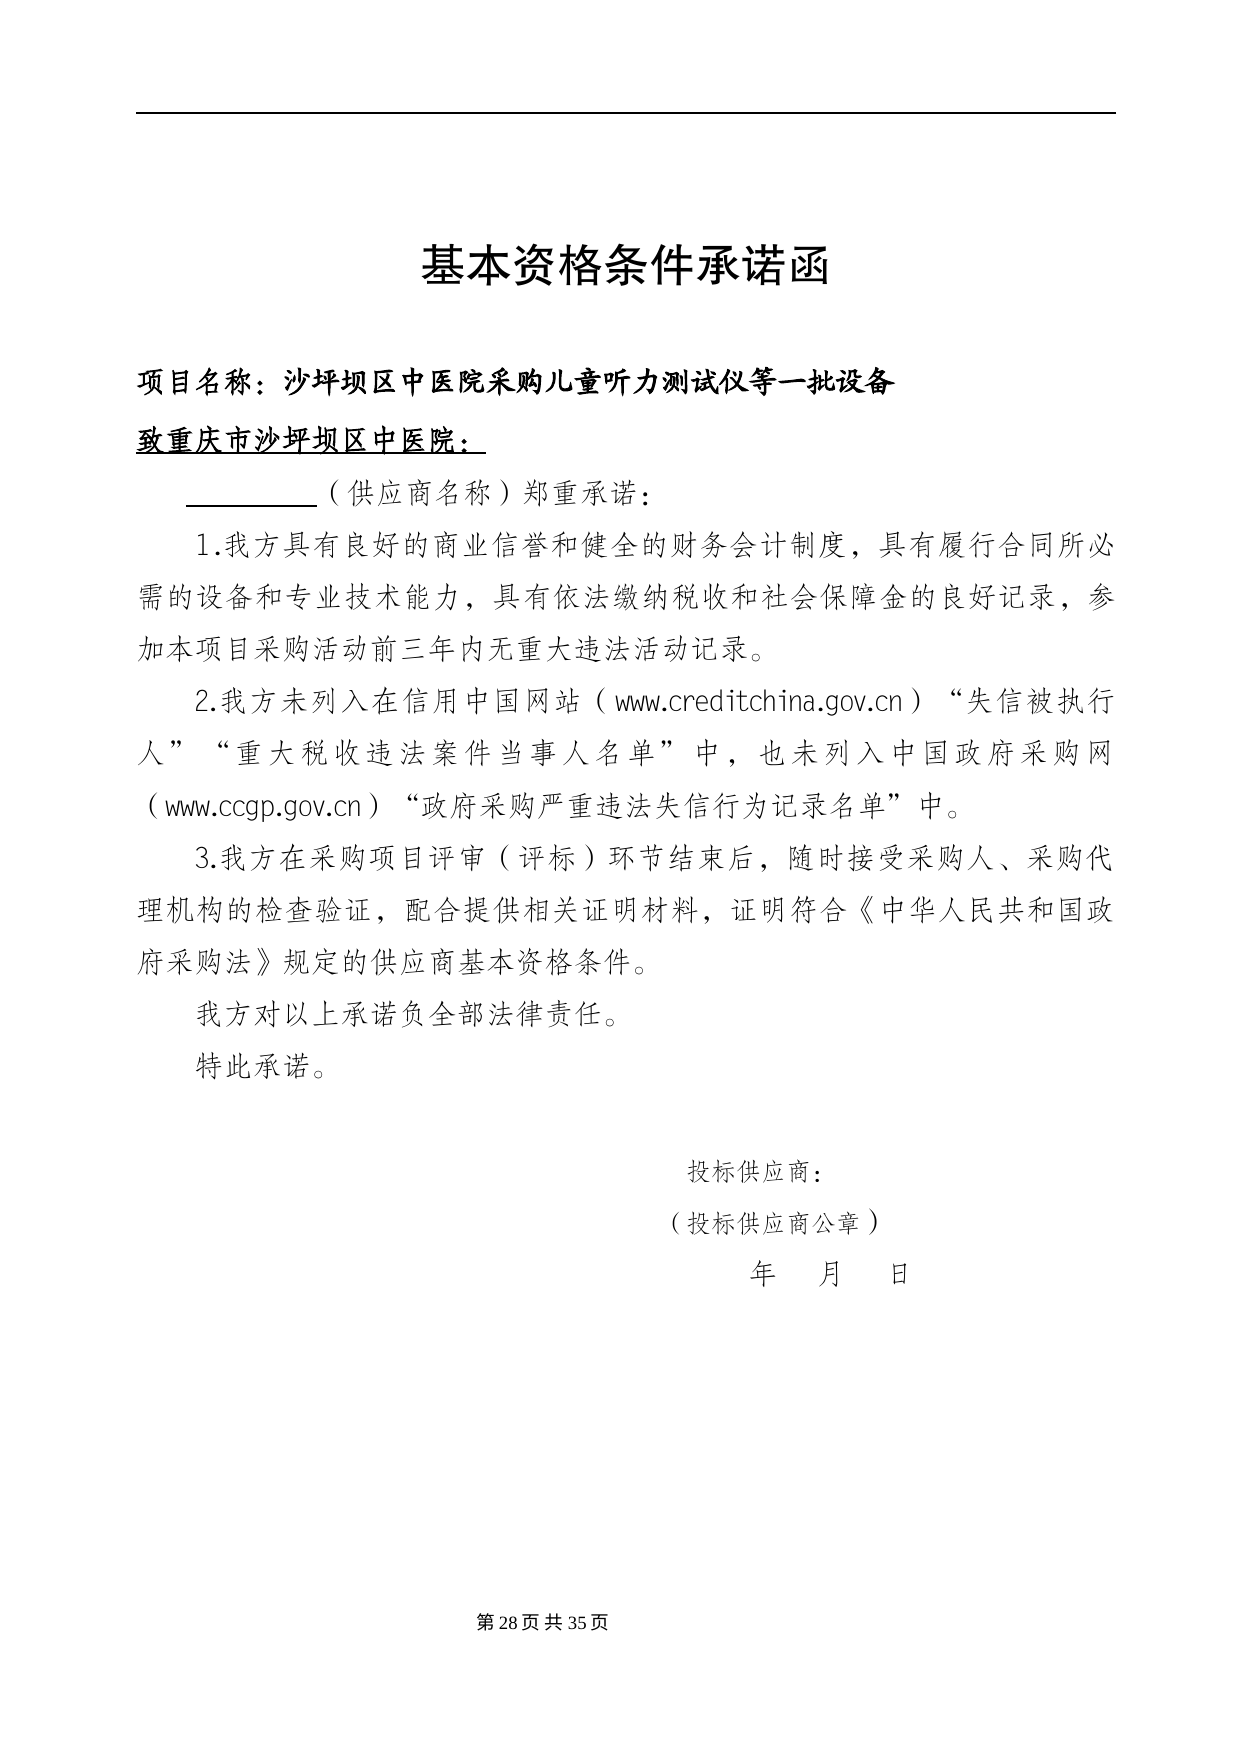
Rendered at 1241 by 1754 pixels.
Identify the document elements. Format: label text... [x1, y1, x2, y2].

text 我方对以上承诺负全部法律责任。 [136, 983, 1116, 1035]
text 年 月 日 [136, 1243, 1116, 1295]
text （投标供应商公章） [136, 1191, 1116, 1243]
text 2.我方未列入在信用中国网站（www.creditchina.gov.cn）“失信被执行人”“重大税收违法案件当事人名单”中，也未列入中国政府采购网（www.ccgp.gov.cn）“政府采购严重违法失信行为记录名单”中。 [136, 670, 1116, 826]
text 基本资格条件承诺函 [136, 235, 1116, 293]
text 投标供应商： [136, 1139, 1116, 1191]
text （供应商名称）郑重承诺： [136, 462, 1116, 514]
text 特此承诺。 [136, 1035, 1116, 1087]
text 致重庆市沙坪坝区中医院： [136, 403, 1116, 462]
text 1.我方具有良好的商业信誉和健全的财务会计制度，具有履行合同所必需的设备和专业技术能力，具有依法缴纳税收和社会保障金的良好记录，参加本项目采购活动前三年内无重大违法活动记录。 [136, 514, 1116, 670]
text 3.我方在采购项目评审（评标）环节结束后，随时接受采购人、采购代理机构的检查验证，配合提供相关证明材料，证明符合《中华人民共和国政府采购法》规定的供应商基本资格条件。 [136, 826, 1116, 983]
text 项目名称：沙坪坝区中医院采购儿童听力测试仪等一批设备 [136, 345, 1116, 403]
